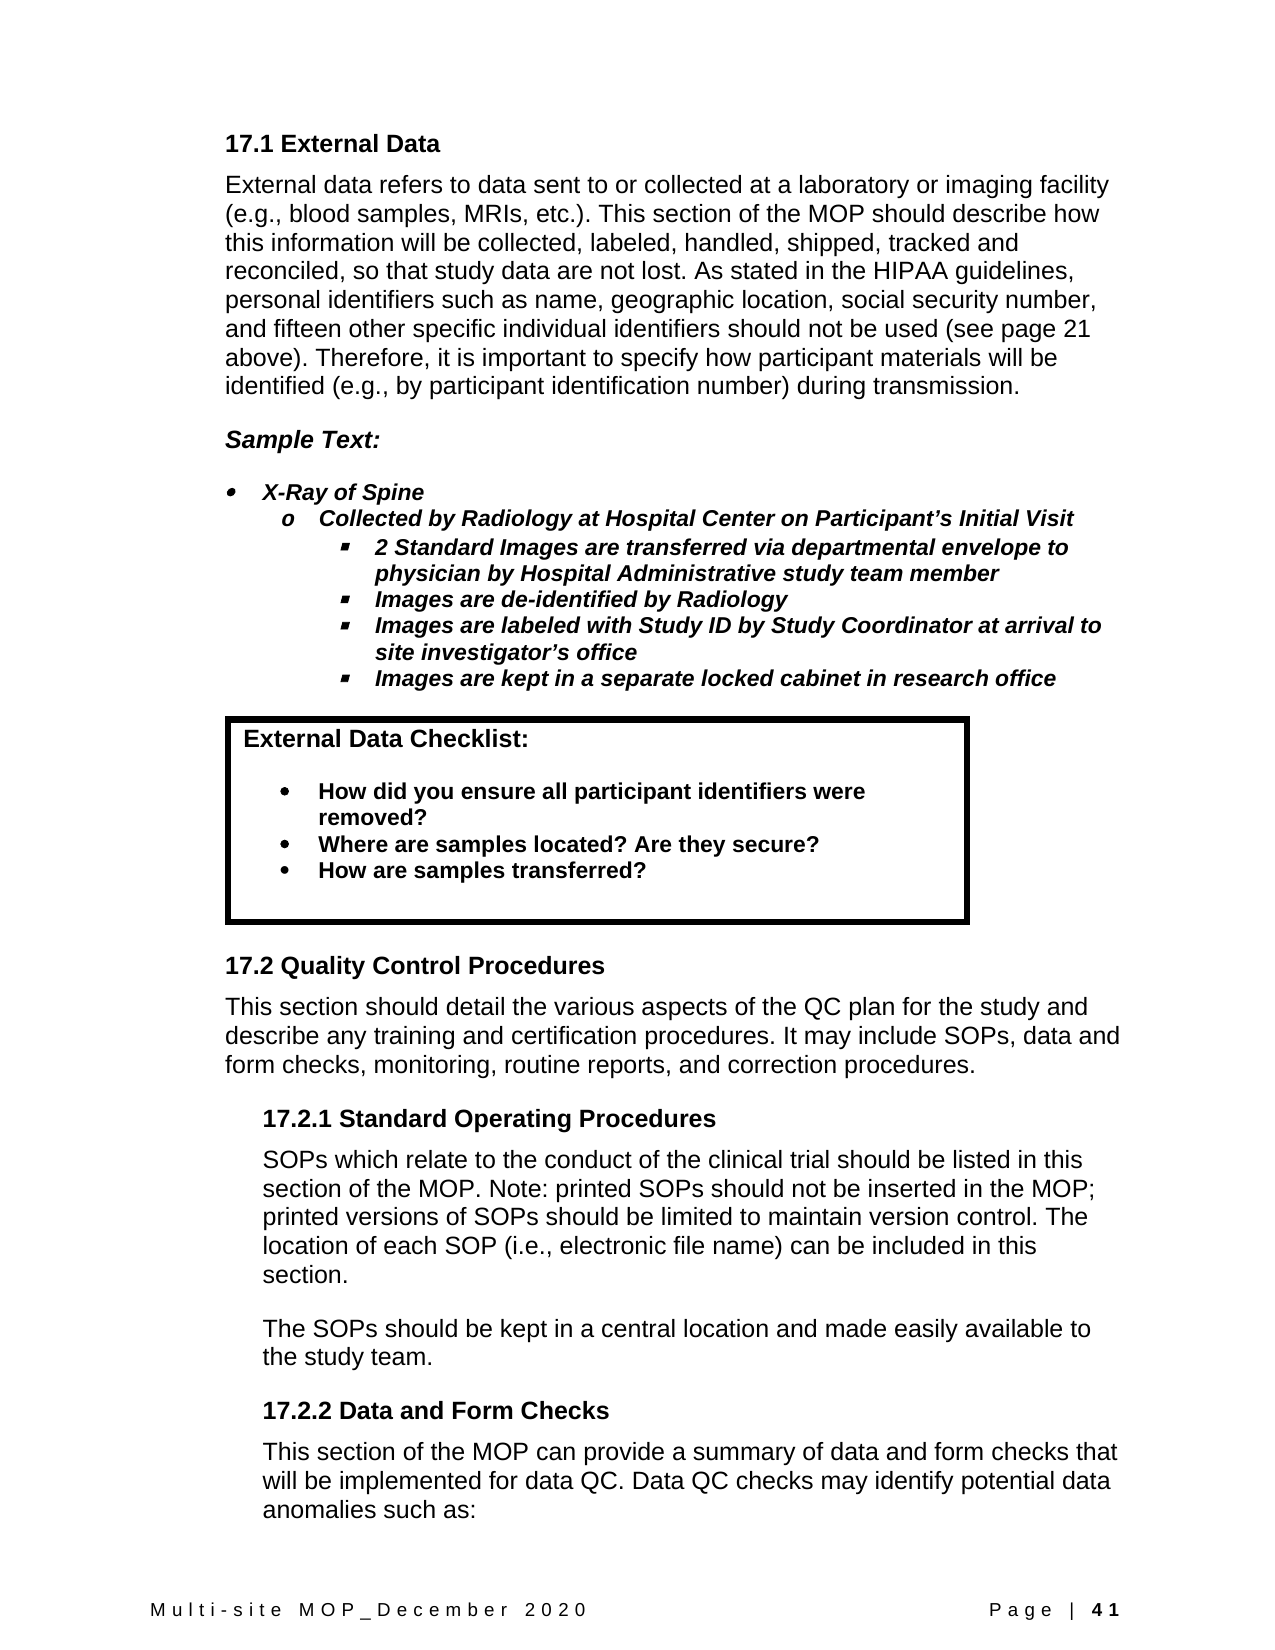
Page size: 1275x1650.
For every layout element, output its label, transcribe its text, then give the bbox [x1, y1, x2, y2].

subtitle 17.2 Quality Control Procedures [225, 951, 1125, 980]
subtitle 17.2.1 Standard Operating Procedures [262, 1104, 1125, 1132]
list X-Ray of Spine [225, 479, 1125, 505]
list Collected by Radiology at Hospital Center on Participant’s Initial Visit [281, 505, 1125, 533]
subtitle 17.2.2 Data and Form Checks [262, 1396, 1125, 1425]
text The SOPs should be kept in a central location and made easily available to the study team. [262, 1314, 1125, 1371]
list Images are kept in a separate locked cabinet in research office [337, 665, 1125, 692]
subtitle 17.1 External Data [225, 129, 1125, 157]
text This section should detail the various aspects of the QC plan for the study and describe any training and certification procedures. It may include SOPs, data and form checks, monitoring, routine reports, and correction procedures. [225, 992, 1125, 1079]
text SOPs which relate to the conduct of the clinical trial should be listed in this section of the MOP. Note: printed SOPs should not be inserted in the MOP; printed versions of SOPs should be limited to maintain version control. The location of each SOP (i.e., electronic file name) can be included in this section. [262, 1145, 1125, 1289]
text External data refers to data sent to or collected at a laboratory or imaging facility (e.g., blood samples, MRIs, etc.). This section of the MOP should describe how this information will be collected, labeled, handled, shipped, tracked and reconciled, so that study data are not lost. As stated in the HIPAA guidelines, personal identifiers such as name, geographic location, social security number, and fifteen other specific individual identifiers should not be used (see page 21 above). Therefore, it is important to specify how participant materials will be identified (e.g., by participant identification number) during transmission. [225, 170, 1125, 400]
list Images are de-identified by Radiology [337, 586, 1125, 612]
list 2 Standard Images are transferred via departmental envelope to physician by Hospital Administrative study team member [337, 533, 1125, 586]
list Images are labeled with Study ID by Study Coordinator at arrival to site investigator’s office [337, 612, 1125, 665]
text This section of the MOP can provide a summary of data and form checks that will be implemented for data QC. Data QC checks may identify potential data anomalies such as: [262, 1437, 1125, 1524]
text Sample Text: [225, 425, 1125, 454]
